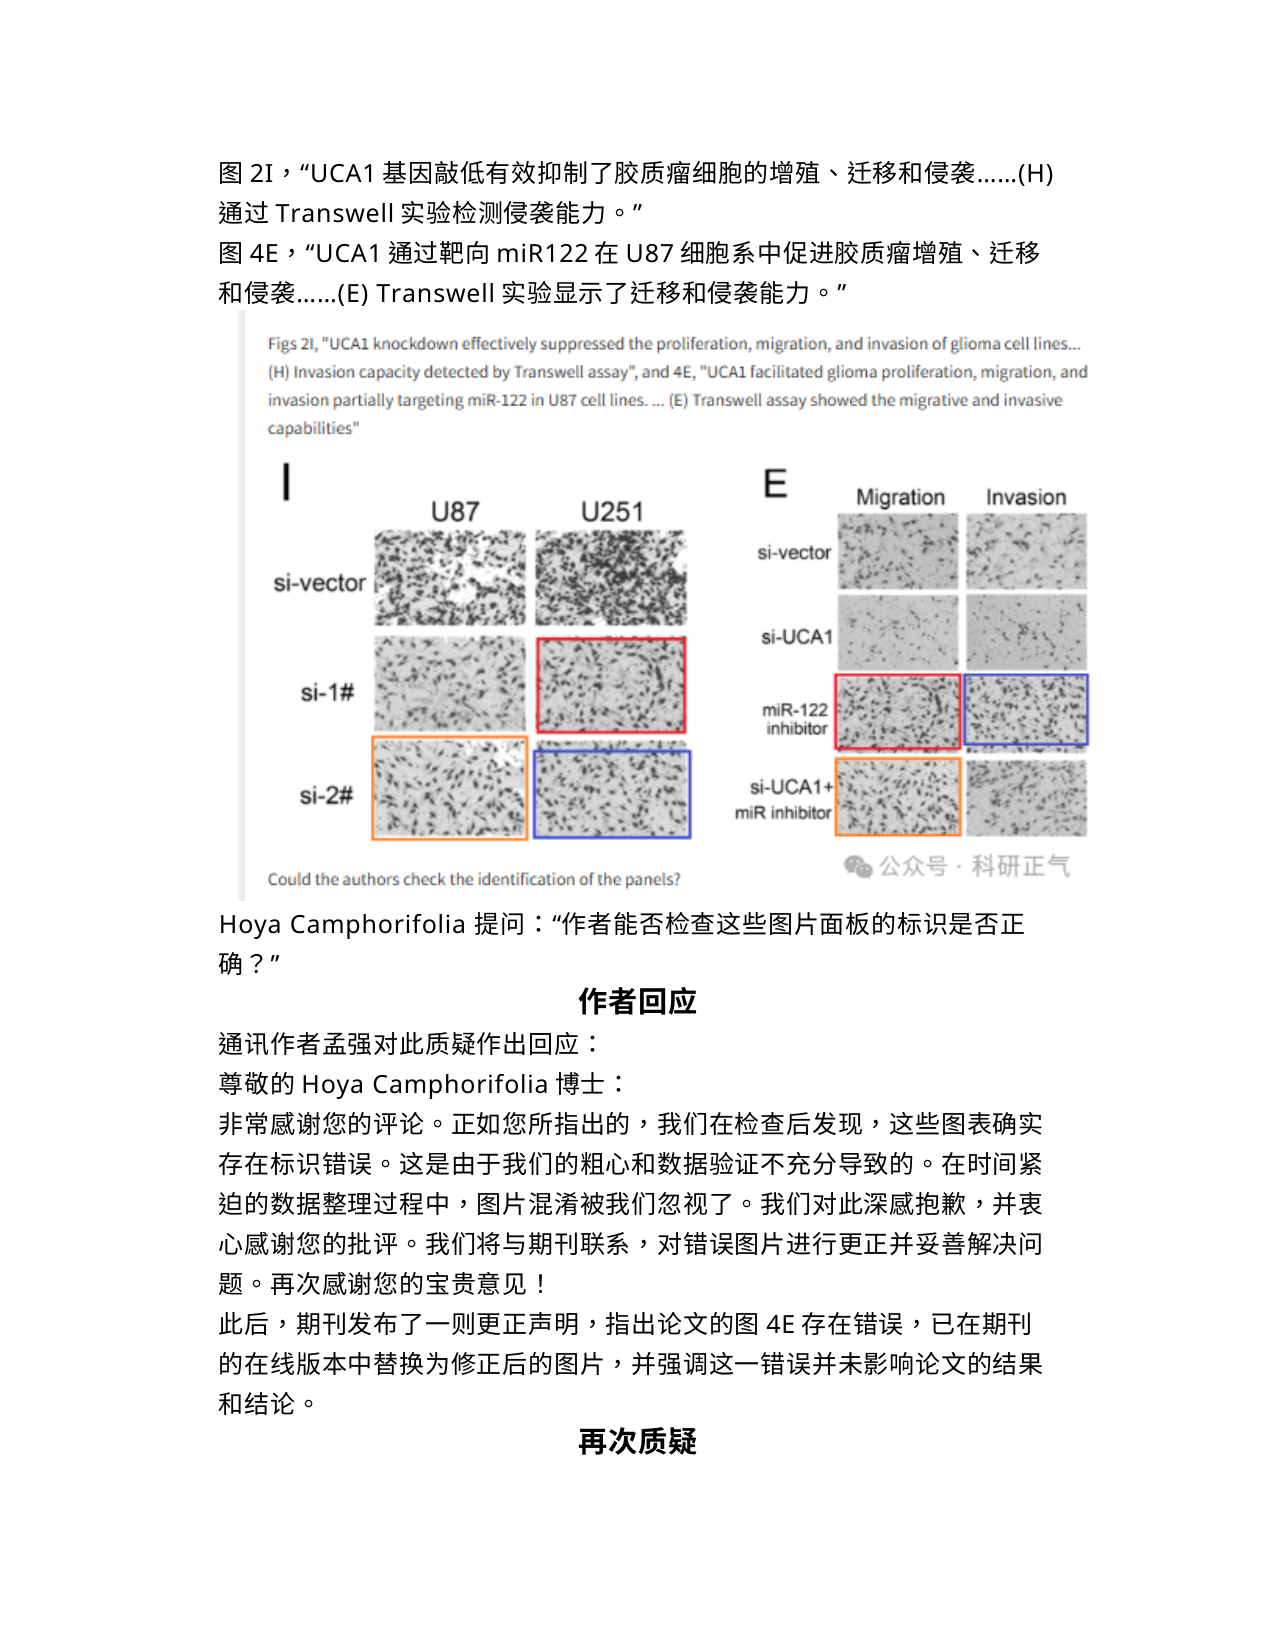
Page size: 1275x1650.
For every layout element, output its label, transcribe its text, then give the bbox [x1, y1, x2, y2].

text 作者回应 [219, 981, 1056, 1021]
text 非常感谢您的评论。正如您所指出的，我们在检查后发现，这些图表确实存在标识错误。这是由于我们的粗心和数据验证不充分导致的。在时间紧迫的数据整理过程中，图片混淆被我们忽视了。我们对此深感抱歉，并衷心感谢您的批评。我们将与期刊联系，对错误图片进行更正并妥善解决问题。再次感谢您的宝贵意见！ [219, 1101, 1056, 1301]
text 再次质疑 [219, 1421, 1056, 1461]
text 图4E，“UCA1通过靶向miR122在U87细胞系中促进胶质瘤增殖、迁移和侵袭……(E) Transwell实验显示了迁移和侵袭能力。” [219, 230, 1056, 310]
text 图2I，“UCA1基因敲低有效抑制了胶质瘤细胞的增殖、迁移和侵袭……(H)通过Transwell实验检测侵袭能力。” [219, 150, 1056, 230]
text 尊敬的Hoya Camphorifolia博士： [219, 1061, 1056, 1101]
text 此后，期刊发布了一则更正声明，指出论文的图4E存在错误，已在期刊的在线版本中替换为修正后的图片，并强调这一错误并未影响论文的结果和结论。 [219, 1301, 1056, 1421]
text 通讯作者孟强对此质疑作出回应： [219, 1021, 1056, 1061]
text Hoya Camphorifolia 提问：“作者能否检查这些图片面板的标识是否正确？” [219, 901, 1056, 981]
picture [237, 310, 1099, 901]
